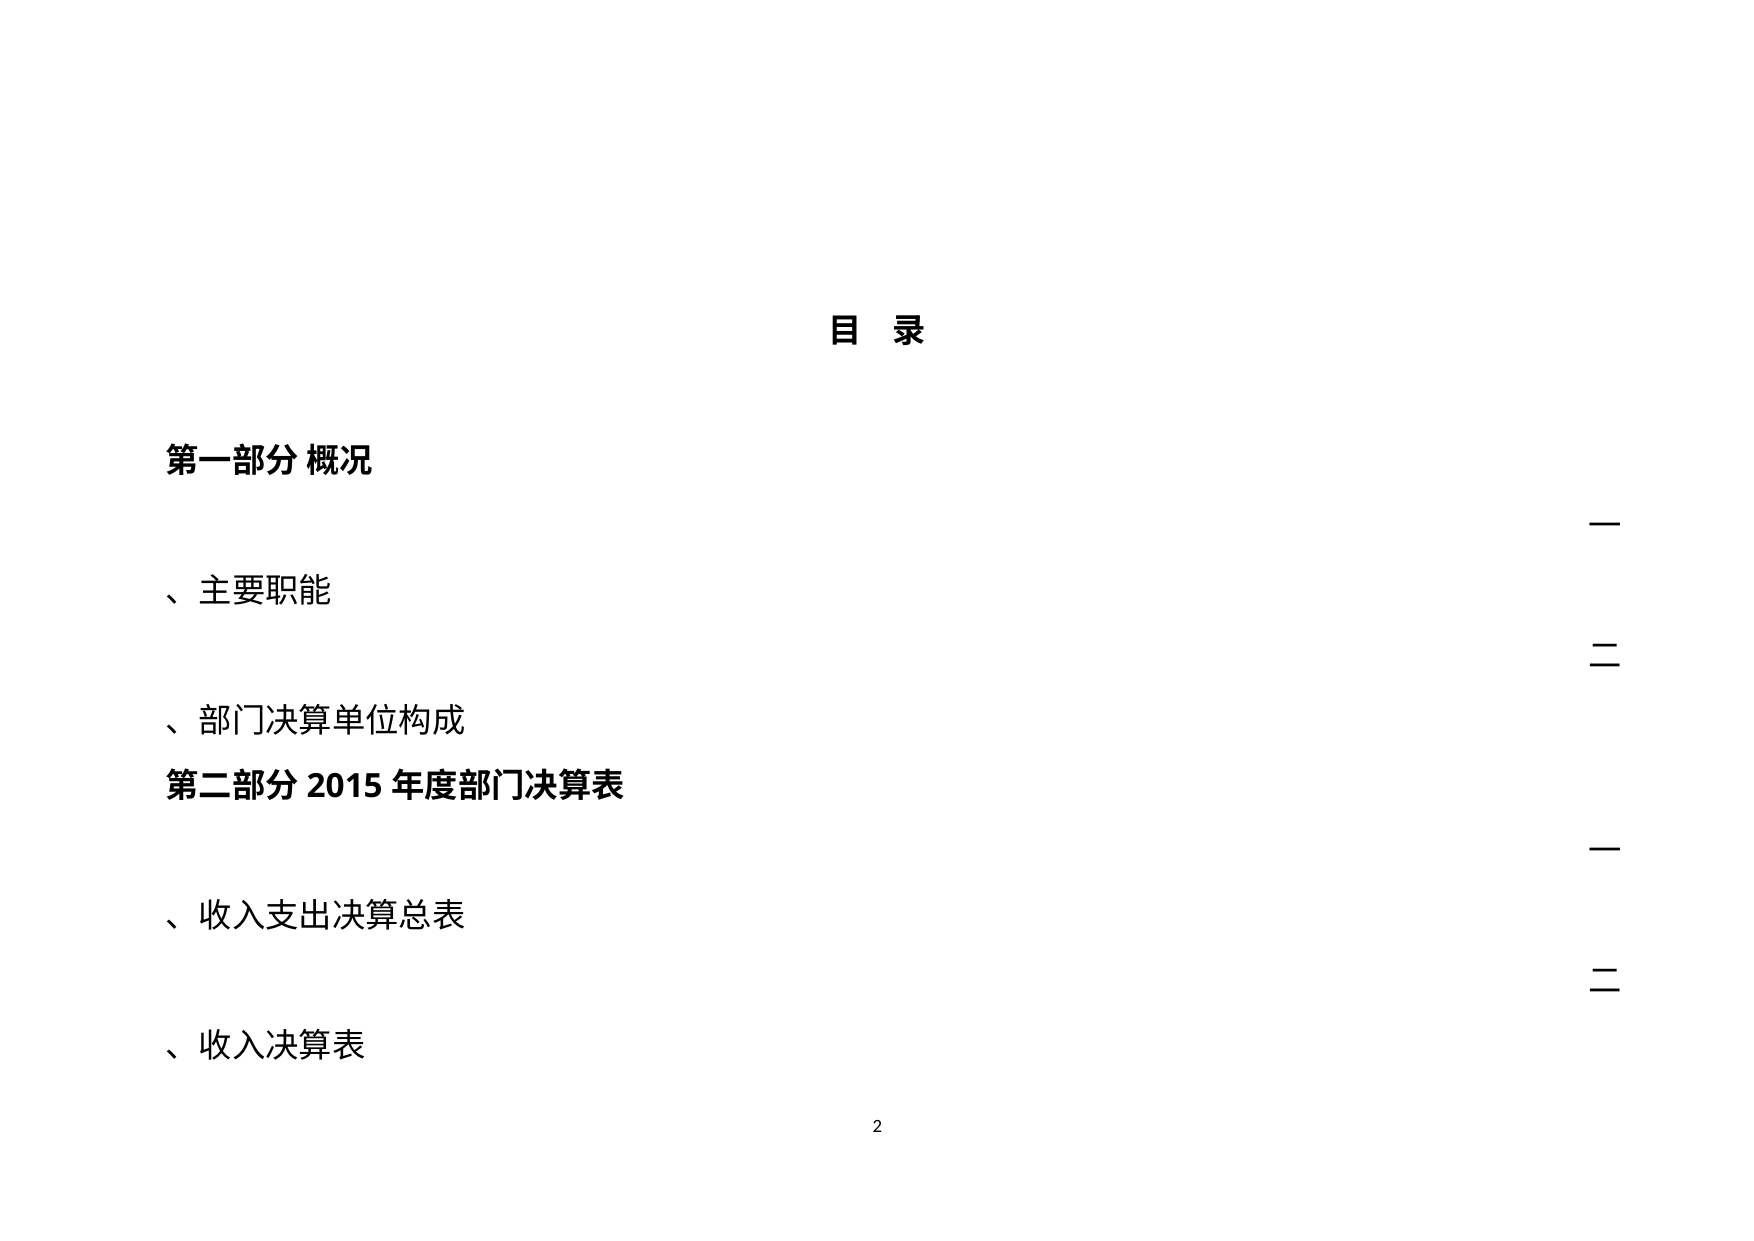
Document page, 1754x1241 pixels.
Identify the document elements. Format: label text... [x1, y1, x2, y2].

text 二、部门决算单位构成 [165, 620, 1588, 750]
text 第二部分 2015 年度部门决算表 [165, 750, 1588, 815]
text 一、收入支出决算总表 [165, 815, 1588, 945]
text 目 录 [165, 295, 1588, 360]
text 二、收入决算表 [165, 945, 1588, 1075]
text 第一部分 概况 [165, 425, 1588, 490]
text 一、主要职能 [165, 490, 1588, 620]
